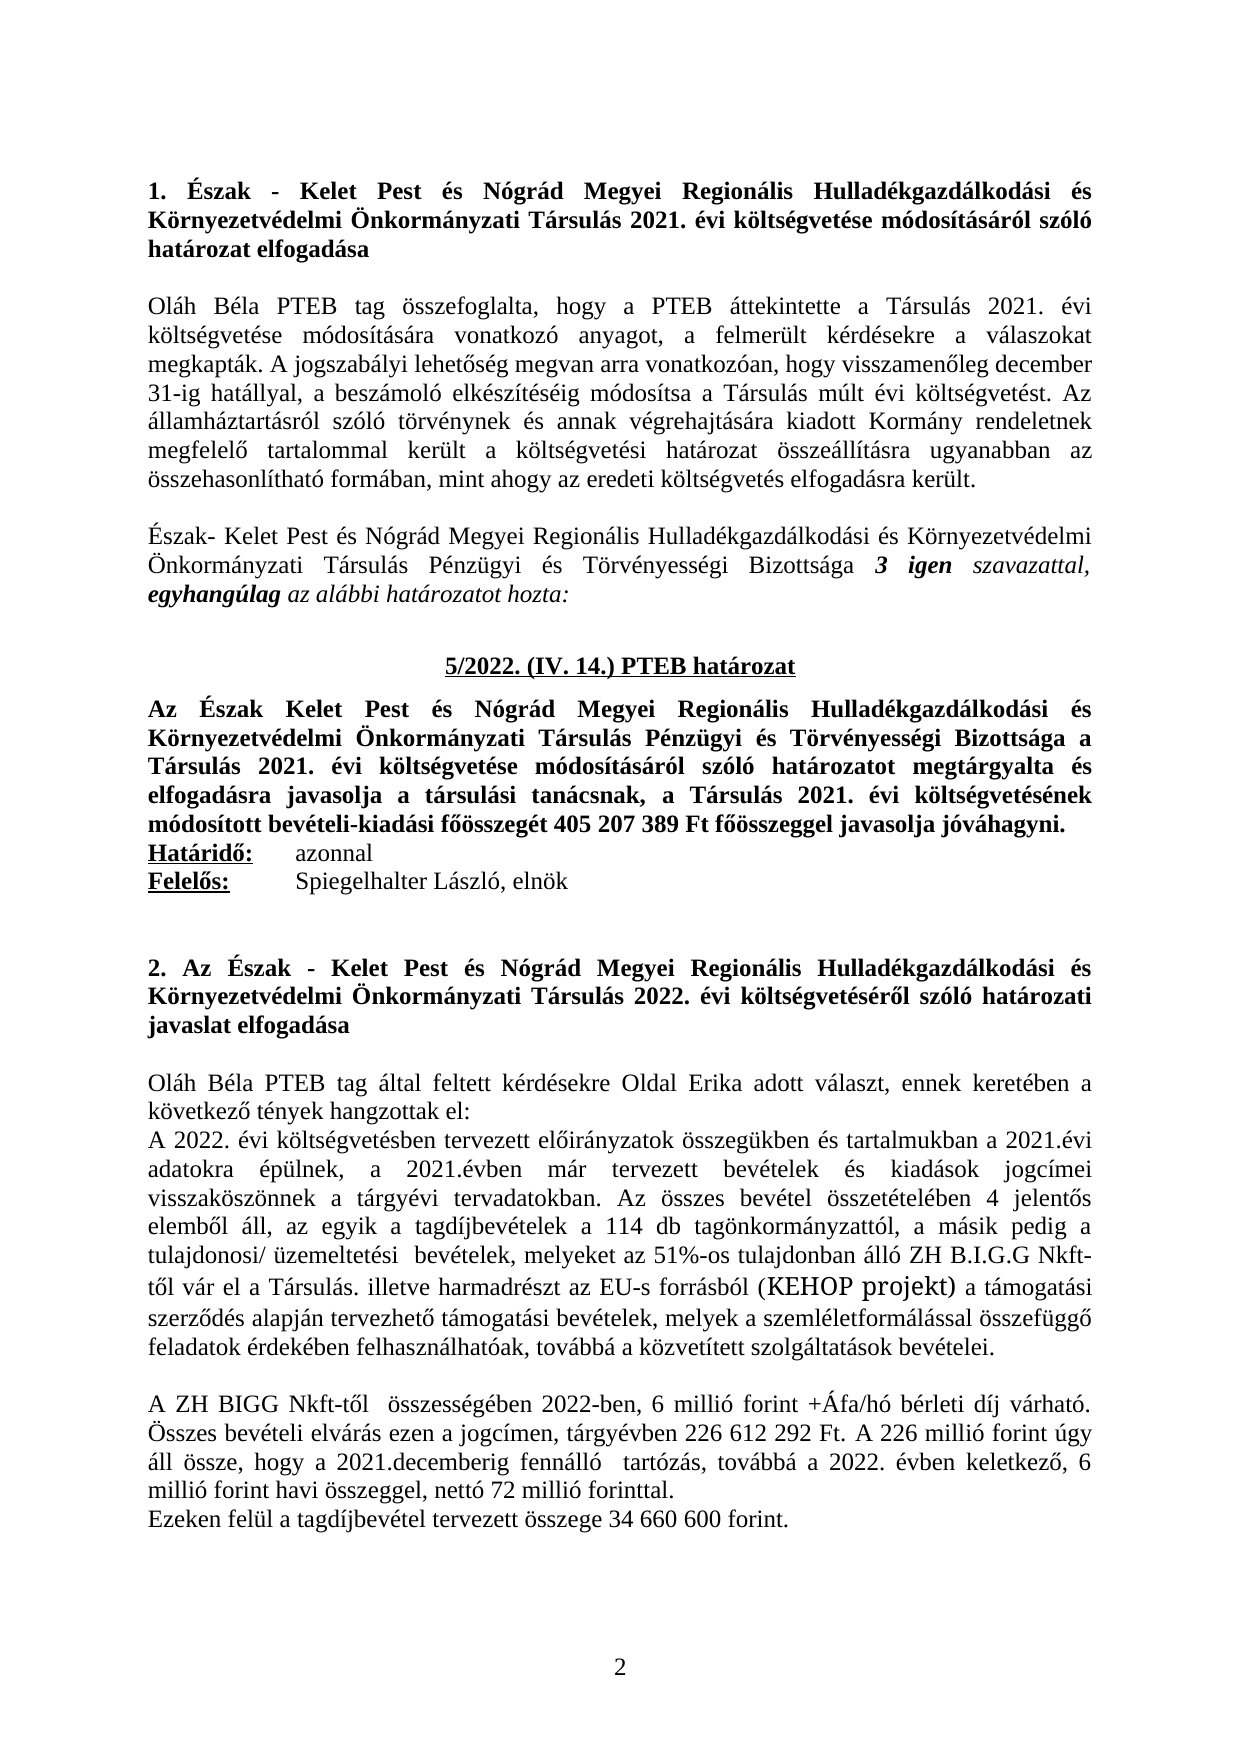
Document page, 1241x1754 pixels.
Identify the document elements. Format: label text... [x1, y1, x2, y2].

text Az Észak Kelet Pest és Nógrád Megyei Regionális Hulladékgazdálkodási és Környezetvédelmi Önkormányzati Társulás Pénzügyi és Törvényességi Bizottsága a Társulás 2021. évi költségvetése módosításáról szóló határozatot megtárgyalta és elfogadásra javasolja a társulási tanácsnak, a Társulás 2021. évi költségvetésének módosított bevételi-kiadási főösszegét 405 207 389 Ft főösszeggel javasolja jóváhagyni. [148, 694, 1093, 838]
text Felelős: Spiegelhalter László, elnök [148, 866, 1093, 895]
text Határidő: azonnal [148, 838, 1093, 866]
text A ZH BIGG Nkft-től összességében 2022-ben, 6 millió forint +Áfa/hó bérleti díj várható. Összes bevételi elvárás ezen a jogcímen, tárgyévben 226 612 292 Ft. A 226 millió forint úgy áll össze, hogy a 2021.decemberig fennálló tartózás, továbbá a 2022. évben keletkező, 6 millió forint havi összeggel, nettó 72 millió forinttal. [148, 1389, 1093, 1504]
text Ezeken felül a tagdíjbevétel tervezett összege 34 660 600 forint. [148, 1504, 1093, 1533]
text 1. Észak - Kelet Pest és Nógrád Megyei Regionális Hulladékgazdálkodási és Környezetvédelmi Önkormányzati Társulás 2021. évi költségvetése módosításáról szóló határozat elfogadása [148, 176, 1093, 263]
text Oláh Béla PTEB tag összefoglalta, hogy a PTEB áttekintette a Társulás 2021. évi költségvetése módosítására vonatkozó anyagot, a felmerült kérdésekre a válaszokat megkapták. A jogszabályi lehetőség megvan arra vonatkozóan, hogy visszamenőleg december 31-ig hatállyal, a beszámoló elkészítéséig módosítsa a Társulás múlt évi költségvetést. Az államháztartásról szóló törvénynek és annak végrehajtására kiadott Kormány rendeletnek megfelelő tartalommal került a költségvetési határozat összeállításra ugyanabban az összehasonlítható formában, mint ahogy az eredeti költségvetés elfogadásra került. [148, 291, 1093, 493]
text 5/2022. (IV. 14.) PTEB határozat [148, 651, 1093, 679]
text A 2022. évi költségvetésben tervezett előirányzatok összegükben és tartalmukban a 2021.évi adatokra épülnek, a 2021.évben már tervezett bevételek és kiadások jogcímei visszaköszönnek a tárgyévi tervadatokban. Az összes bevétel összetételében 4 jelentős elemből áll, az egyik a tagdíjbevételek a 114 db tagönkormányzattól, a másik pedig a tulajdonosi/ üzemeltetési bevételek, melyeket az 51%-os tulajdonban álló ZH B.I.G.G Nkft-től vár el a Társulás. illetve harmadrészt az EU-s forrásból (KEHOP projekt) a támogatási szerződés alapján tervezhető támogatási bevételek, melyek a szemléletformálással összefüggő feladatok érdekében felhasználhatóak, továbbá a közvetített szolgáltatások bevételei. [148, 1125, 1093, 1360]
text Oláh Béla PTEB tag által feltett kérdésekre Oldal Erika adott választ, ennek keretében a következő tények hangzottak el: [148, 1068, 1093, 1125]
text 2. Az Észak - Kelet Pest és Nógrád Megyei Regionális Hulladékgazdálkodási és Környezetvédelmi Önkormányzati Társulás 2022. évi költségvetéséről szóló határozati javaslat elfogadása [148, 953, 1093, 1039]
